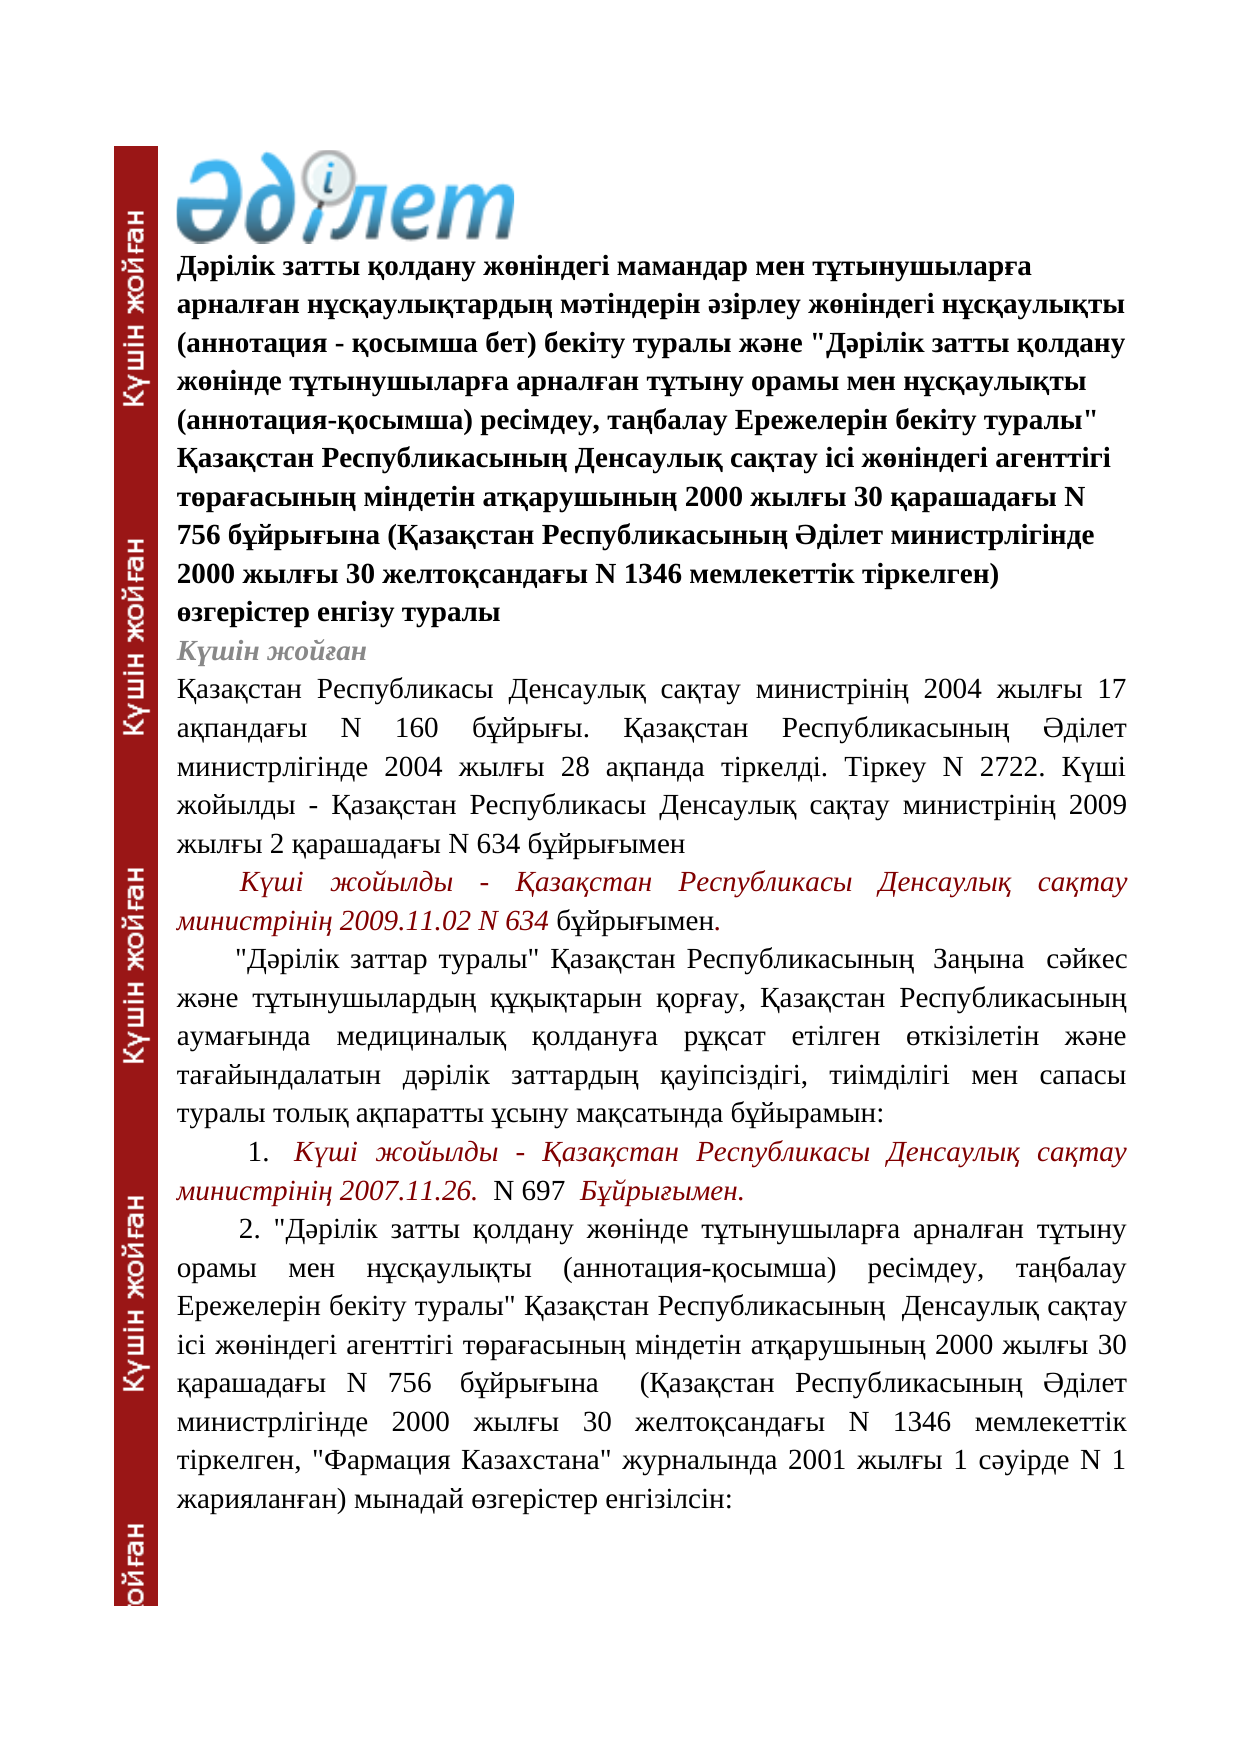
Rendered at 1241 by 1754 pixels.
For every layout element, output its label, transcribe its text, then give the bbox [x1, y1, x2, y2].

text Күшін жойған [112, 633, 1128, 667]
picture [114, 1206, 158, 1211]
picture [114, 667, 158, 672]
picture [114, 146, 158, 248]
text Дәрілік затты қолдану жөніндегі мамандар мен тұтынушыларға арналған нұсқаулықтардың мәтіндерін әзірлеу жөніндегі нұсқаулықты (аннотация - қосымша бет) бекіту туралы және "Дәрілік затты қолдану жөнінде тұтынушыларға арналған тұтыну орамы мен нұсқаулықты (аннотация-қосымша) ресімдеу, таңбалау Ережелерін бекіту туралы" Қазақстан Республикасының Денсаулық сақтау ісі жөніндегі агенттігі төрағасының міндетін атқарушының 2000 жылғы 30 қарашадағы N 756 бұйрығына (Қазақстан Республикасының Әділет министрлігінде 2000 жылғы 30 желтоқсандағы N 1346 мемлекеттік тіркелген) өзгерістер енгізу туралы [112, 248, 1128, 628]
picture [114, 859, 158, 864]
picture [114, 1129, 158, 1134]
picture [176, 150, 515, 244]
picture [114, 1514, 158, 1606]
text "Дәрілік заттар туралы" Қазақстан Республикасының Заңына сәйкес және тұтынушылардың құқықтарын қорғау, Қазақстан Республикасының аумағында медициналық қолдануға рұқсат етілген өткізілетін және тағайындалатын дәрілік заттардың қауіпсіздігі, тиімділігі мен сапасы туралы толық ақпаратты ұсыну мақсатында бұйырамын: [112, 941, 1128, 1129]
text Күші жойылды - Қазақстан Республикасы Денсаулық сақтау министрінің 2009.11.02 N 634 бұйрығымен. [112, 864, 1128, 936]
text 1. Күші жойылды - Қазақстан Республикасы Денсаулық сақтау министрінің 2007.11.26. N 697 Бұйрығымен. [112, 1134, 1128, 1206]
text Қазақстан Республикасы Денсаулық сақтау министрінің 2004 жылғы 17 ақпандағы N 160 бұйрығы. Қазақстан Республикасының Әділет министрлігінде 2004 жылғы 28 ақпанда тіркелді. Тіркеу N 2722. Күші жойылды - Қазақстан Республикасы Денсаулық сақтау министрінің 2009 жылғы 2 қарашадағы N 634 бұйрығымен [112, 672, 1128, 859]
text 2. "Дәрілік затты қолдану жөнінде тұтынушыларға арналған тұтыну орамы мен нұсқаулықты (аннотация-қосымша) ресімдеу, таңбалау Ережелерін бекіту туралы" Қазақстан Республикасының Денсаулық сақтау ісі жөніндегі агенттігі төрағасының міндетін атқарушының 2000 жылғы 30 қарашадағы N 756 бұйрығына (Қазақстан Республикасының Әділет министрлігінде 2000 жылғы 30 желтоқсандағы N 1346 мемлекеттік тіркелген, "Фармация Казахстана" журналында 2001 жылғы 1 сәуірде N 1 жарияланған) мынадай өзгерістер енгізілсін: [112, 1211, 1128, 1514]
picture [114, 936, 158, 941]
picture [114, 628, 158, 633]
